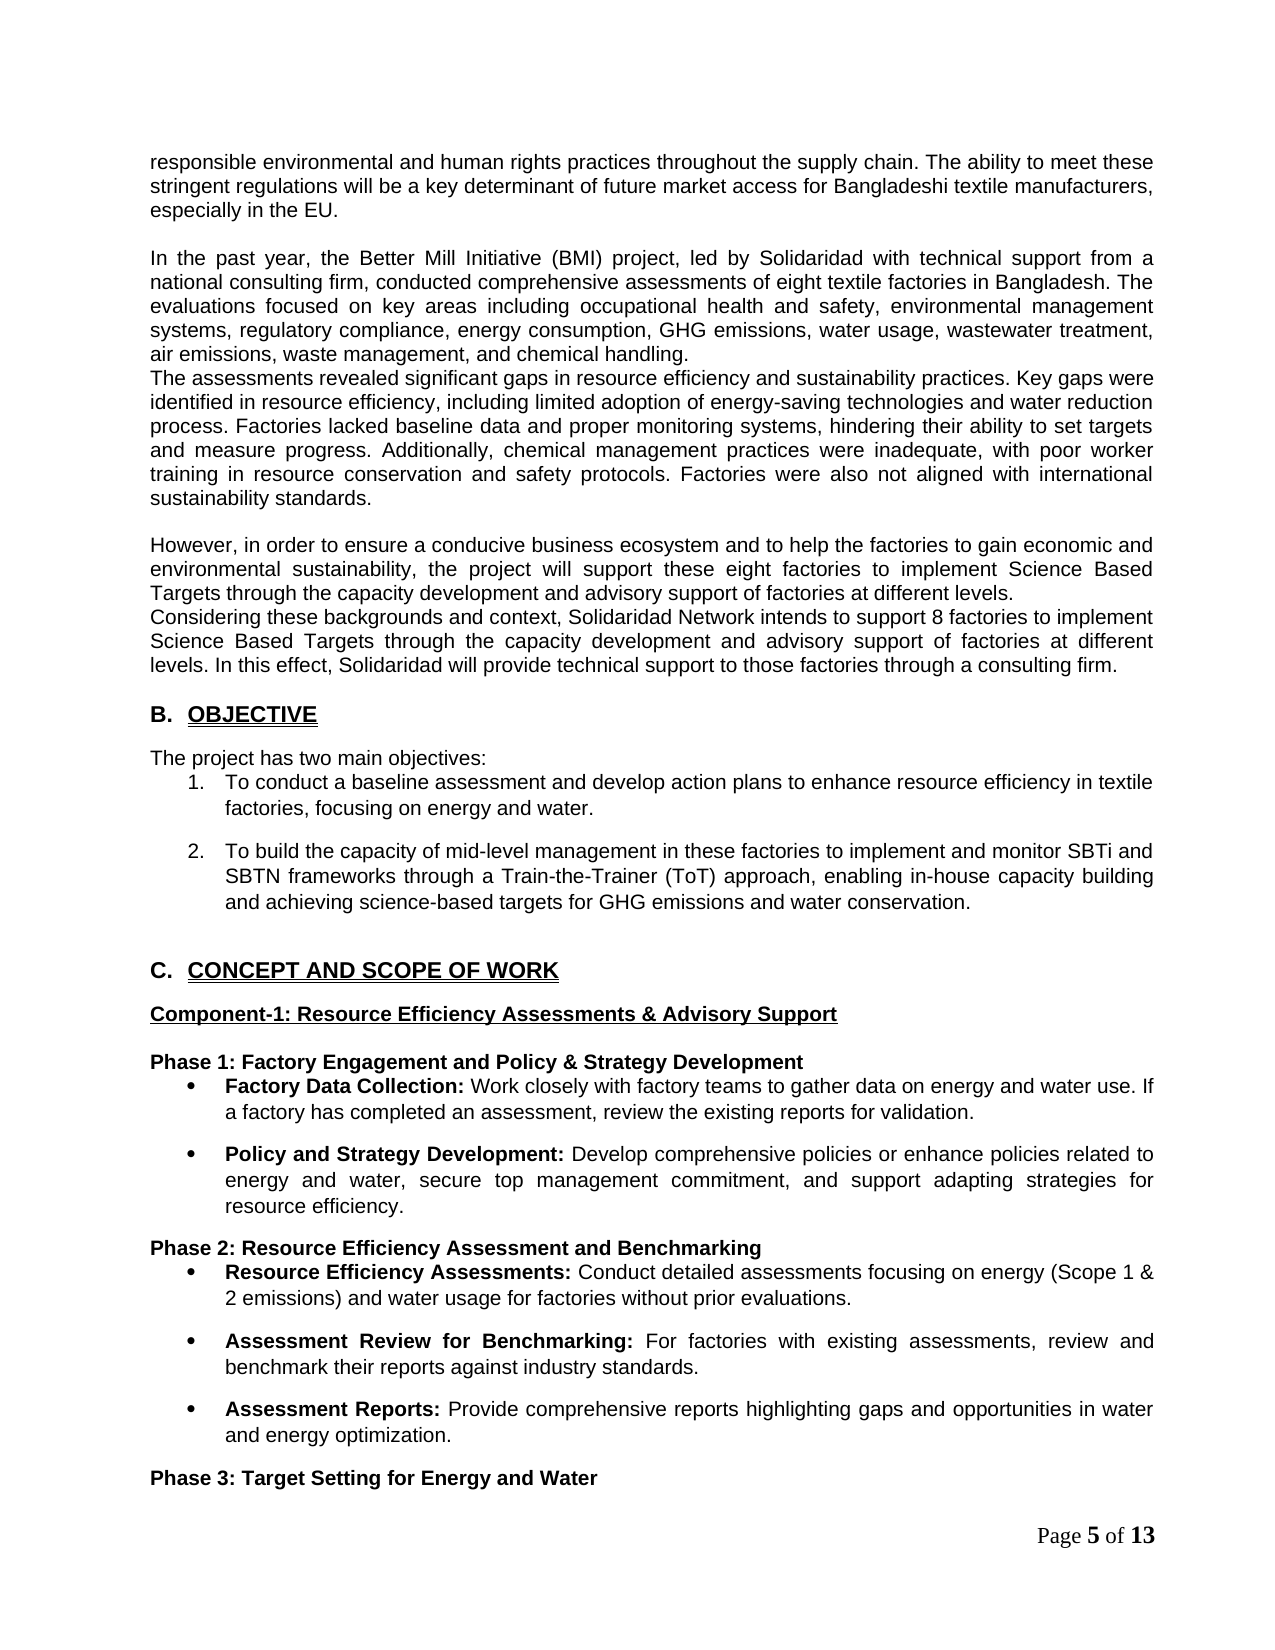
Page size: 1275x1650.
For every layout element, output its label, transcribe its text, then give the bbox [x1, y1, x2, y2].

list Objective [150, 701, 1155, 727]
text In the past year, the Better Mill Initiative (BMI) project, led by Solidaridad with technical support from a national consulting firm, conducted comprehensive assessments of eight textile factories in Bangladesh. The evaluations focused on key areas including occupational health and safety, environmental management systems, regulatory compliance, energy consumption, GHG emissions, water usage, wastewater treatment, air emissions, waste management, and chemical handling. [150, 246, 1155, 366]
text The assessments revealed significant gaps in resource efficiency and sustainability practices. Key gaps were identified in resource efficiency, including limited adoption of energy-saving technologies and water reduction process. Factories lacked baseline data and proper monitoring systems, hindering their ability to set targets and measure progress. Additionally, chemical management practices were inadequate, with poor worker training in resource conservation and safety protocols. Factories were also not aligned with international sustainability standards. [150, 366, 1155, 509]
list Policy and Strategy Development: Develop comprehensive policies or enhance policies related to energy and water, secure top management commitment, and support adapting strategies for resource efficiency. [187, 1142, 1155, 1218]
list Concept and Scope of Work [150, 957, 1155, 983]
text Phase 1: Factory Engagement and Policy & Strategy Development [150, 1049, 1155, 1073]
text Component-1: Resource Efficiency Assessments & Advisory Support [150, 1002, 1155, 1026]
list Assessment Review for Benchmarking: For factories with existing assessments, review and benchmark their reports against industry standards. [187, 1329, 1155, 1378]
list To build the capacity of mid-level management in these factories to implement and monitor SBTi and SBTN frameworks through a Train-the-Trainer (ToT) approach, enabling in-house capacity building and achieving science-based targets for GHG emissions and water conservation. [187, 838, 1155, 914]
text Considering these backgrounds and context, Solidaridad Network intends to support 8 factories to implement Science Based Targets through the capacity development and advisory support of factories at different levels. In this effect, Solidaridad will provide technical support to those factories through a consulting firm. [150, 605, 1155, 677]
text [150, 150, 1155, 222]
list Factory Data Collection: Work closely with factory teams to gather data on energy and water use. If a factory has completed an assessment, review the existing reports for validation. [187, 1073, 1155, 1123]
list To conduct a baseline assessment and develop action plans to enhance resource efficiency in textile factories, focusing on energy and water. [187, 770, 1155, 820]
text Phase 3: Target Setting for Energy and Water [150, 1466, 1155, 1489]
text However, in order to ensure a conducive business ecosystem and to help the factories to gain economic and environmental sustainability, the project will support these eight factories to implement Science Based Targets through the capacity development and advisory support of factories at different levels. [150, 533, 1155, 605]
list Assessment Reports: Provide comprehensive reports highlighting gaps and opportunities in water and energy optimization. [187, 1397, 1155, 1447]
text The project has two main objectives: [150, 746, 1155, 770]
text Phase 2: Resource Efficiency Assessment and Benchmarking [150, 1236, 1155, 1260]
list Resource Efficiency Assessments: Conduct detailed assessments focusing on energy (Scope 1 & 2 emissions) and water usage for factories without prior evaluations. [187, 1260, 1155, 1310]
